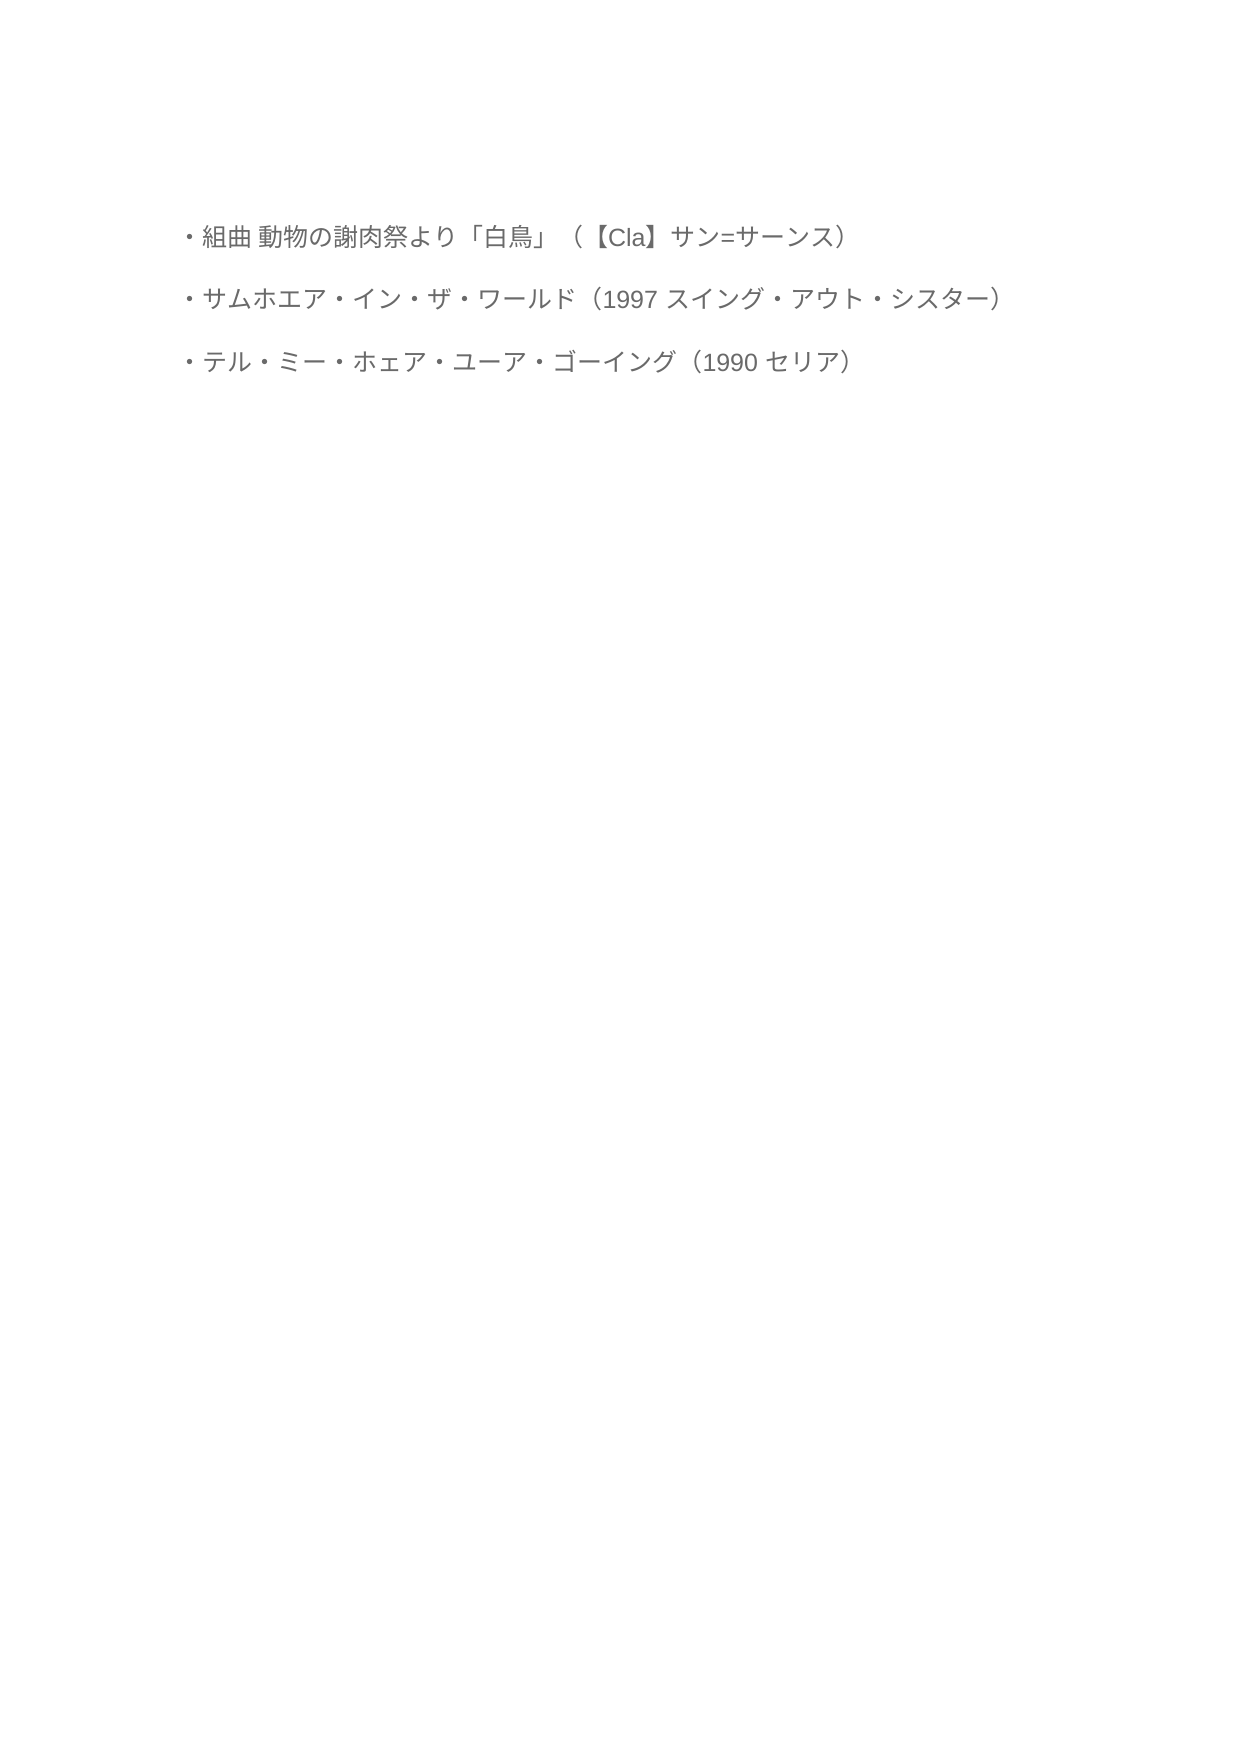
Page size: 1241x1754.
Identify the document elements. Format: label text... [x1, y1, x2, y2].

text ・テル・ミー・ホェア・ユーア・ゴーイング（1990 セリア） [177, 342, 1063, 379]
text ・組曲 動物の謝肉祭より「白鳥」（【Cla】サン=サーンス） [177, 217, 1063, 254]
text ・サムホエア・イン・ザ・ワールド（1997 スイング・アウト・シスター） [177, 279, 1063, 317]
